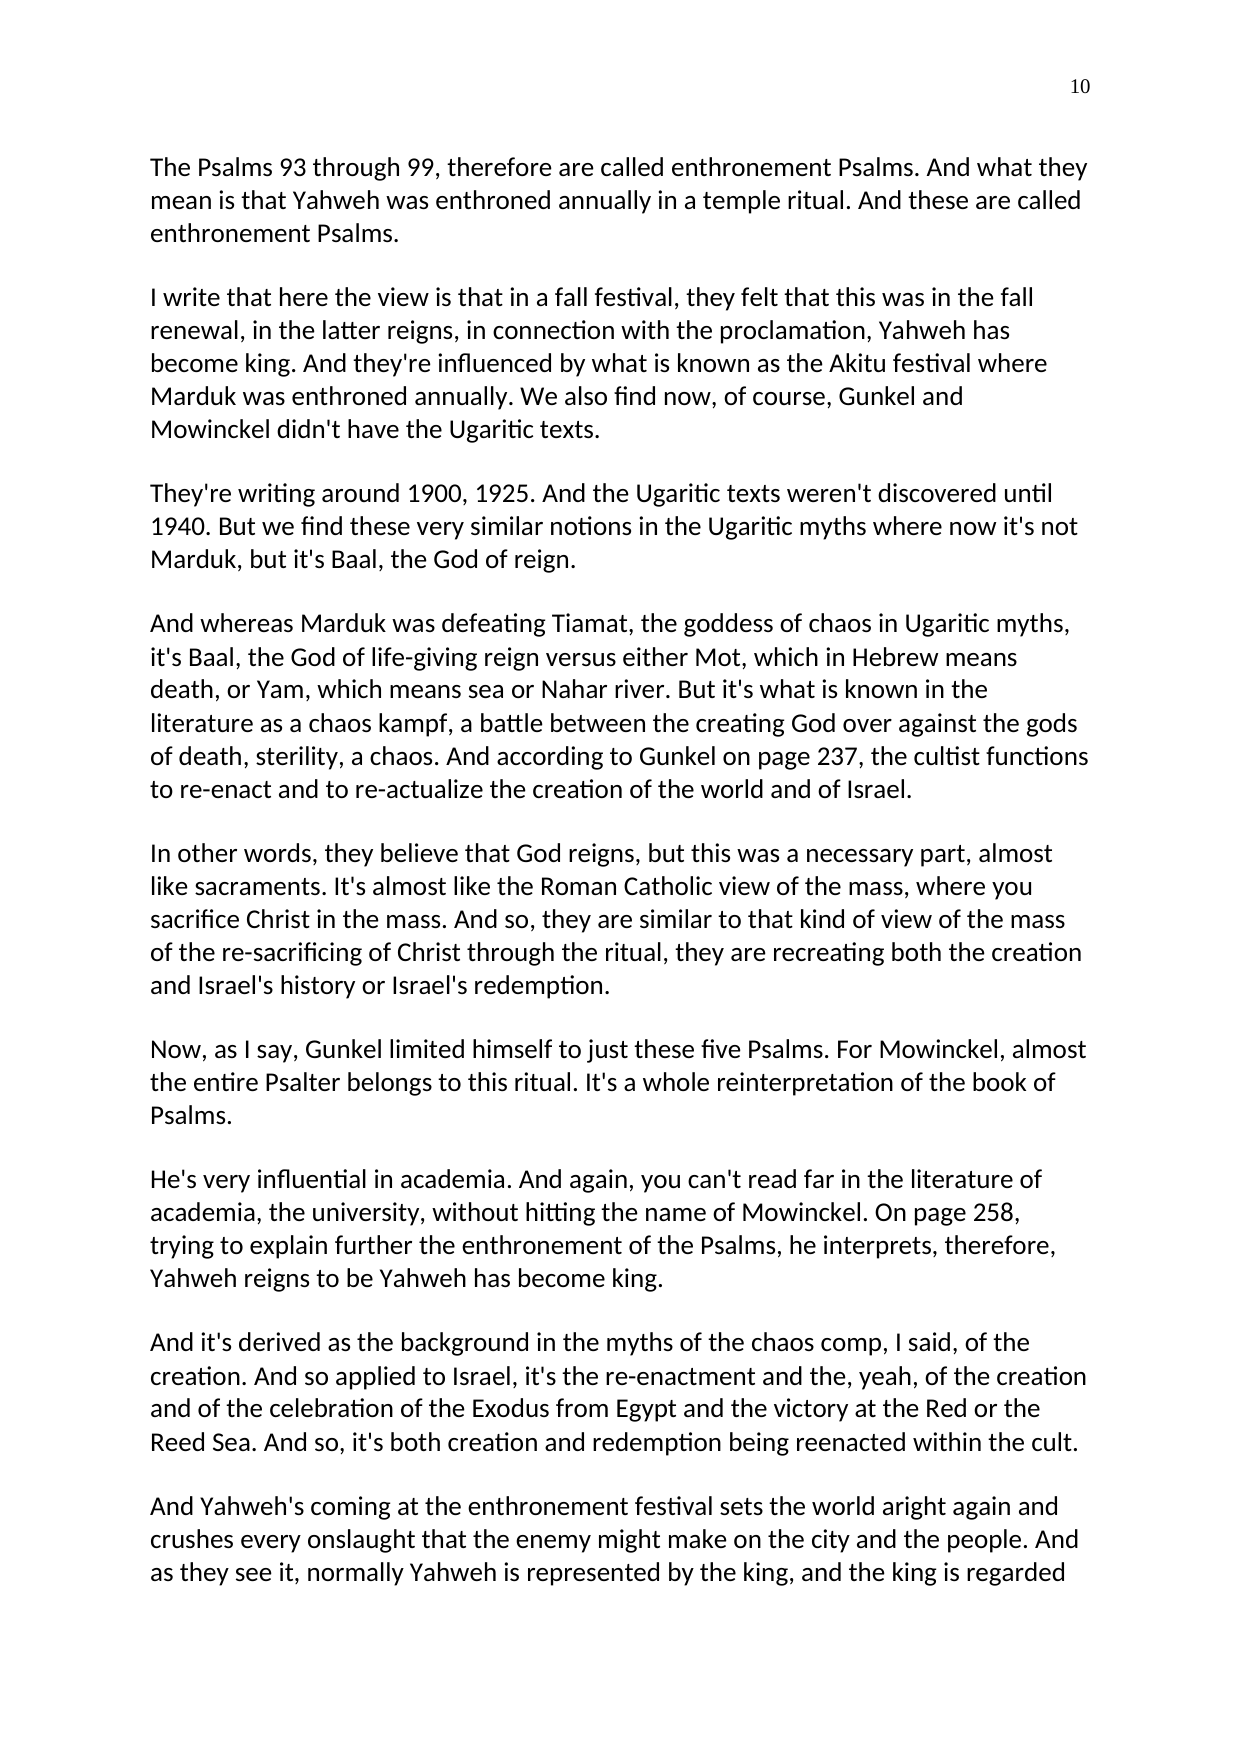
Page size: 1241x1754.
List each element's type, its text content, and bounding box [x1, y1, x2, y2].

text They're writing around 1900, 1925. And the Ugaritic texts weren't discovered until 1940. But we find these very similar notions in the Ugaritic myths where now it's not Marduk, but it's Baal, the God of reign. [150, 476, 1090, 576]
text The Psalms 93 through 99, therefore are called enthronement Psalms. And what they mean is that Yahweh was enthroned annually in a temple ritual. And these are called enthronement Psalms. [150, 150, 1090, 249]
text Now, as I say, Gunkel limited himself to just these five Psalms. For Mowinckel, almost the entire Psalter belongs to this ritual. It's a whole reinterpretation of the book of Psalms. [150, 1032, 1090, 1131]
text And whereas Marduk was defeating Tiamat, the goddess of chaos in Ugaritic myths, it's Baal, the God of life-giving reign versus either Mot, which in Hebrew means death, or Yam, which means sea or Nahar river. But it's what is known in the literature as a chaos kampf, a battle between the creating God over against the gods of death, sterility, a chaos. And according to Gunkel on page 237, the cultist functions to re-enact and to re-actualize the creation of the world and of Israel. [150, 607, 1090, 805]
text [150, 1489, 1090, 1588]
text He's very influential in academia. And again, you can't read far in the literature of academia, the university, without hitting the name of Mowinckel. On page 258, trying to explain further the enthronement of the Psalms, he interprets, therefore, Yahweh reigns to be Yahweh has become king. [150, 1162, 1090, 1294]
text And it's derived as the background in the myths of the chaos comp, I said, of the creation. And so applied to Israel, it's the re-enactment and the, yeah, of the creation and of the celebration of the Exodus from Egypt and the victory at the Red or the Reed Sea. And so, it's both creation and redemption being reenacted within the cult. [150, 1326, 1090, 1458]
text In other words, they believe that God reigns, but this was a necessary part, almost like sacraments. It's almost like the Roman Catholic view of the mass, where you sacrifice Christ in the mass. And so, they are similar to that kind of view of the mass of the re-sacrificing of Christ through the ritual, they are recreating both the creation and Israel's history or Israel's redemption. [150, 836, 1090, 1001]
text I write that here the view is that in a fall festival, they felt that this was in the fall renewal, in the latter reigns, in connection with the proclamation, Yahweh has become king. And they're influenced by what is known as the Akitu festival where Marduk was enthroned annually. We also find now, of course, Gunkel and Mowinckel didn't have the Ugaritic texts. [150, 280, 1090, 445]
